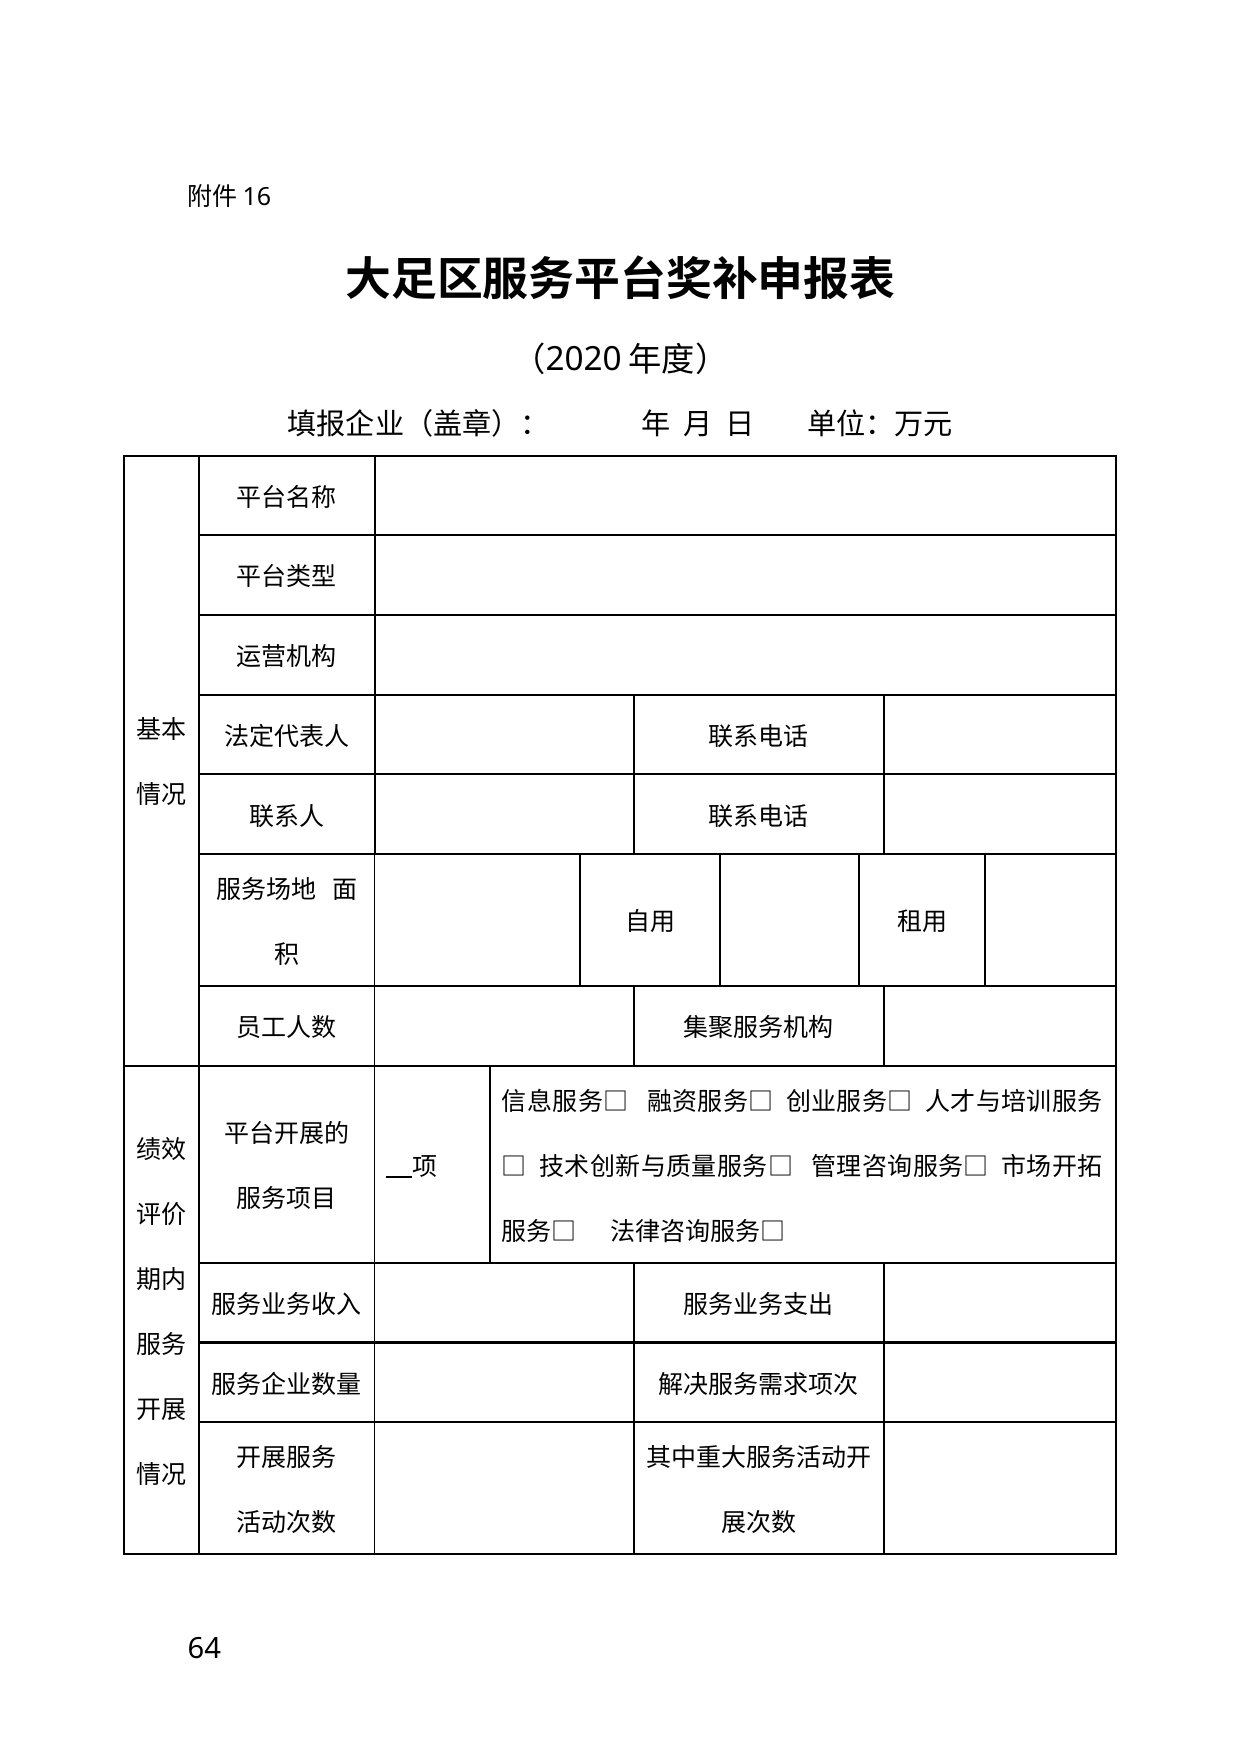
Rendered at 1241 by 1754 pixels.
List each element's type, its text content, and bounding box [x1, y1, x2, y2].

table_cell [885, 1423, 1115, 1553]
table_cell [375, 1423, 633, 1553]
table_cell 集聚服务机构 [635, 987, 883, 1065]
table_cell 服务场地 面积 [200, 855, 374, 985]
table_cell [375, 1264, 633, 1341]
table_cell [375, 855, 579, 985]
table_cell 平台开展的 服务项目 [200, 1067, 374, 1262]
table_cell 服务业务支出 [635, 1264, 883, 1341]
text 填报企业（盖章）： 年 月 日 单位：万元 [187, 389, 1053, 454]
table_cell [376, 775, 633, 853]
table_cell [885, 775, 1115, 853]
table_header 基本情况 [125, 457, 198, 1065]
table_cell 联系电话 [635, 775, 883, 853]
table_cell [885, 696, 1115, 773]
table_cell [376, 696, 633, 773]
table_cell 服务业务收入 [200, 1264, 374, 1341]
table_cell [885, 1344, 1115, 1421]
table_cell 其中重大服务活动开展次数 [635, 1423, 883, 1553]
table_header [376, 457, 1115, 534]
table_cell 联系人 [200, 775, 374, 853]
table_cell [986, 855, 1115, 985]
table_cell [375, 1344, 633, 1421]
table_cell 信息服务□ 融资服务□ 创业服务□ 人才与培训服务□ 技术创新与质量服务□ 管理咨询服务□ 市场开拓服务□ 法律咨询服务□ [491, 1067, 1115, 1262]
table_cell 联系电话 [635, 696, 883, 773]
table_cell 服务企业数量 [200, 1344, 374, 1421]
table_cell 开展服务 活动次数 [200, 1423, 374, 1553]
table_cell 运营机构 [200, 616, 374, 693]
table_cell [376, 616, 1115, 693]
table_cell 租用 [860, 855, 984, 985]
table_cell 平台类型 [200, 536, 374, 614]
table_cell 员工人数 [200, 987, 374, 1065]
text 附件16 [187, 162, 1053, 227]
table_cell [885, 987, 1115, 1065]
table_header 平台名称 [200, 457, 374, 534]
table_cell 法定代表人 [200, 696, 374, 773]
table_cell [375, 987, 633, 1065]
text 大足区服务平台奖补申报表 [187, 227, 1053, 324]
table_cell 绩效评价期内服务开展情况 [125, 1067, 198, 1553]
table_cell 项 [375, 1067, 489, 1262]
table_cell [376, 536, 1115, 614]
table_cell 解决服务需求项次 [635, 1344, 883, 1421]
table_cell [885, 1264, 1115, 1341]
text （2020年度） [187, 324, 1053, 389]
table_cell 自用 [581, 855, 719, 985]
table_cell [721, 855, 858, 985]
